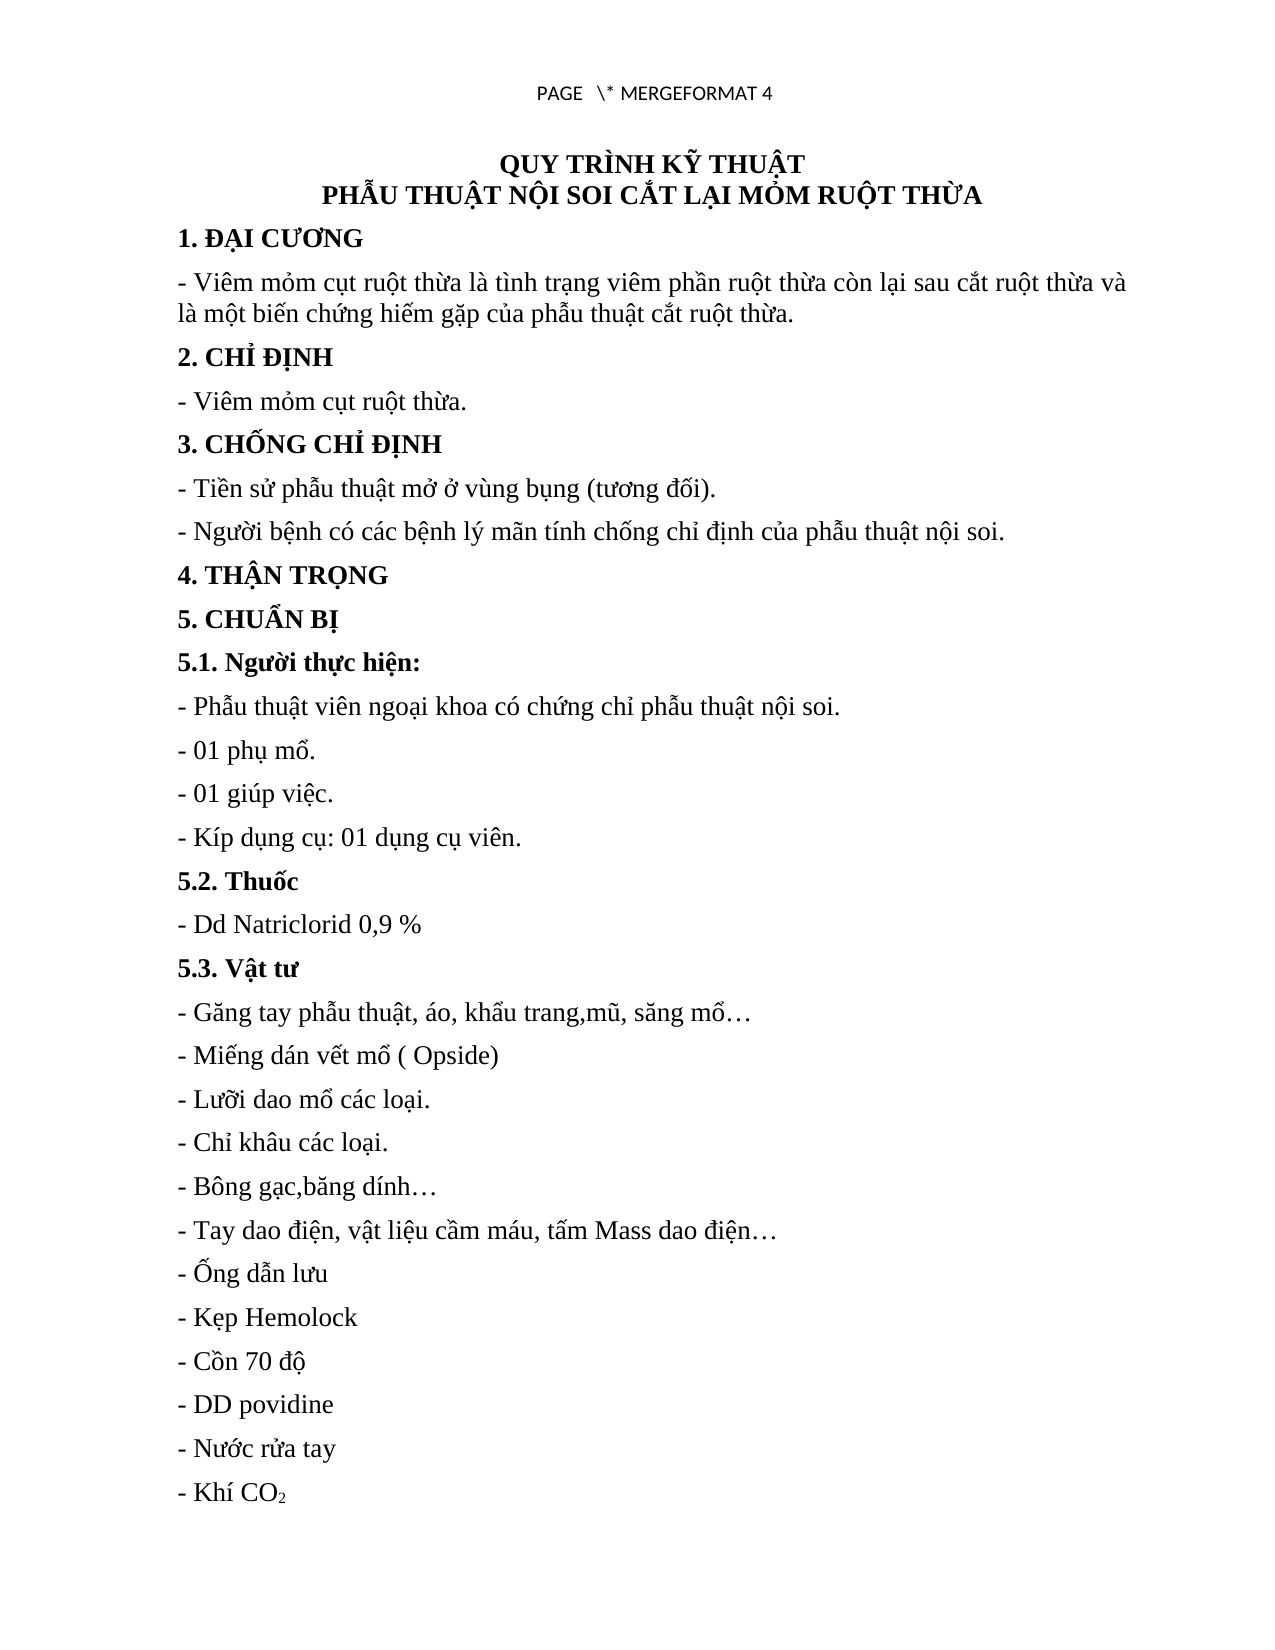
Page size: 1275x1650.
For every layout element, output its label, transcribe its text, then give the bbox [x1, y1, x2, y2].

text - 01 phụ mổ. [177, 734, 1127, 765]
text - DD povidine [177, 1388, 1127, 1419]
text 4. THẬN TRỌNG [177, 559, 1127, 590]
text - Tay dao điện, vật liệu cầm máu, tấm Mass dao điện… [177, 1214, 1127, 1245]
text - Dd Natriclorid 0,9 % [177, 908, 1127, 939]
text - Cồn 70 độ [177, 1345, 1127, 1376]
text QUY TRÌNH KỸ THUẬT [177, 148, 1127, 179]
text - Bông gạc,băng dính… [177, 1170, 1127, 1201]
text - Ống dẫn lưu [177, 1257, 1127, 1289]
text - Chỉ khâu các loại. [177, 1127, 1127, 1158]
text PHẪU THUẬT NỘI SOI CẮT LẠI MỎM RUỘT THỪA [177, 179, 1127, 210]
text 5. CHUẨN BỊ [177, 603, 1127, 634]
text 1. ĐẠI CƯƠNG [177, 222, 1127, 254]
text - Tiền sử phẫu thuật mở ở vùng bụng (tương đối). [177, 472, 1127, 503]
text - Găng tay phẫu thuật, áo, khẩu trang,mũ, săng mổ… [177, 996, 1127, 1027]
text - Miếng dán vết mổ ( Opside) [177, 1039, 1127, 1070]
text 5.3. Vật tư [177, 952, 1127, 983]
text - Kẹp Hemolock [177, 1301, 1127, 1332]
text 5.2. Thuốc [177, 865, 1127, 896]
text - Khí CO2 [177, 1476, 1127, 1507]
text - Phẫu thuật viên ngoại khoa có chứng chỉ phẫu thuật nội soi. [177, 690, 1127, 721]
text - Viêm mỏm cụt ruột thừa. [177, 384, 1127, 416]
text 5.1. Người thực hiện: [177, 646, 1127, 678]
text - Viêm mỏm cụt ruột thừa là tình trạng viêm phần ruột thừa còn lại sau cắt ruột thừa và là một biến chứng hiếm gặp của phẫu thuật cắt ruột thừa. [177, 266, 1127, 328]
text 2. CHỈ ĐỊNH [177, 341, 1127, 372]
text - Kíp dụng cụ: 01 dụng cụ viên. [177, 821, 1127, 852]
text 3. CHỐNG CHỈ ĐỊNH [177, 428, 1127, 459]
text - Nước rửa tay [177, 1432, 1127, 1463]
text - Người bệnh có các bệnh lý mãn tính chống chỉ định của phẫu thuật nội soi. [177, 516, 1127, 547]
text - 01 giúp việc. [177, 777, 1127, 808]
text - Lưỡi dao mổ các loại. [177, 1083, 1127, 1114]
